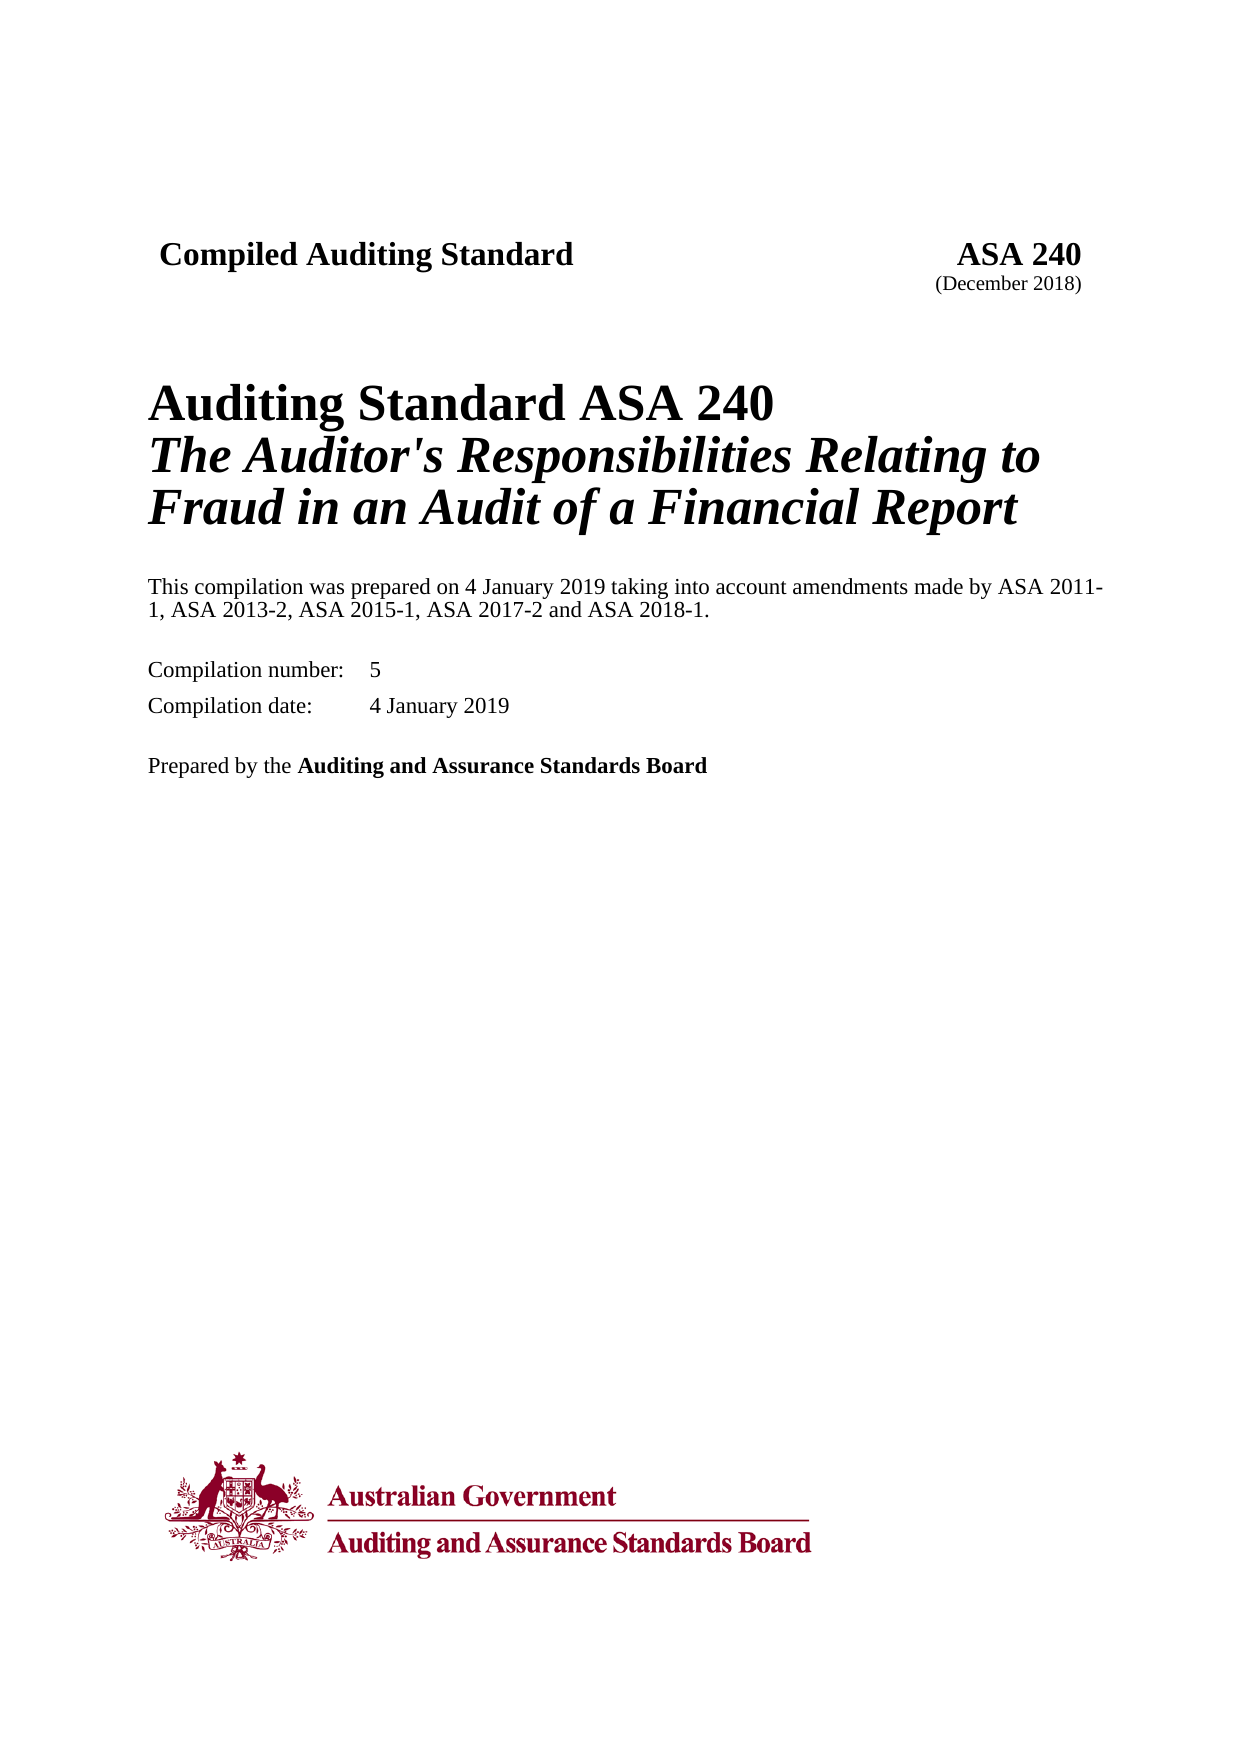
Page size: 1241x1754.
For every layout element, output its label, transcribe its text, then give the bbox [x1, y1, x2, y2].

picture [147, 1434, 869, 1577]
subtitle This compilation was prepared on 4 January 2019 taking into account amendments made by ASA 2011-‍1, ASA 2013-2, ASA 2015-1, ASA 2017-2 and ASA 2018-1. [148, 576, 1107, 622]
table_header ASA 240 (December 2018) [620, 239, 1093, 378]
subtitle Compilation date: 4 January 2019 [148, 695, 1107, 718]
subtitle Prepared by the Auditing and Assurance Standards Board [148, 755, 1107, 778]
table_header Compiled Auditing Standard [148, 239, 620, 378]
subtitle Compilation number: 5 [148, 659, 1107, 682]
